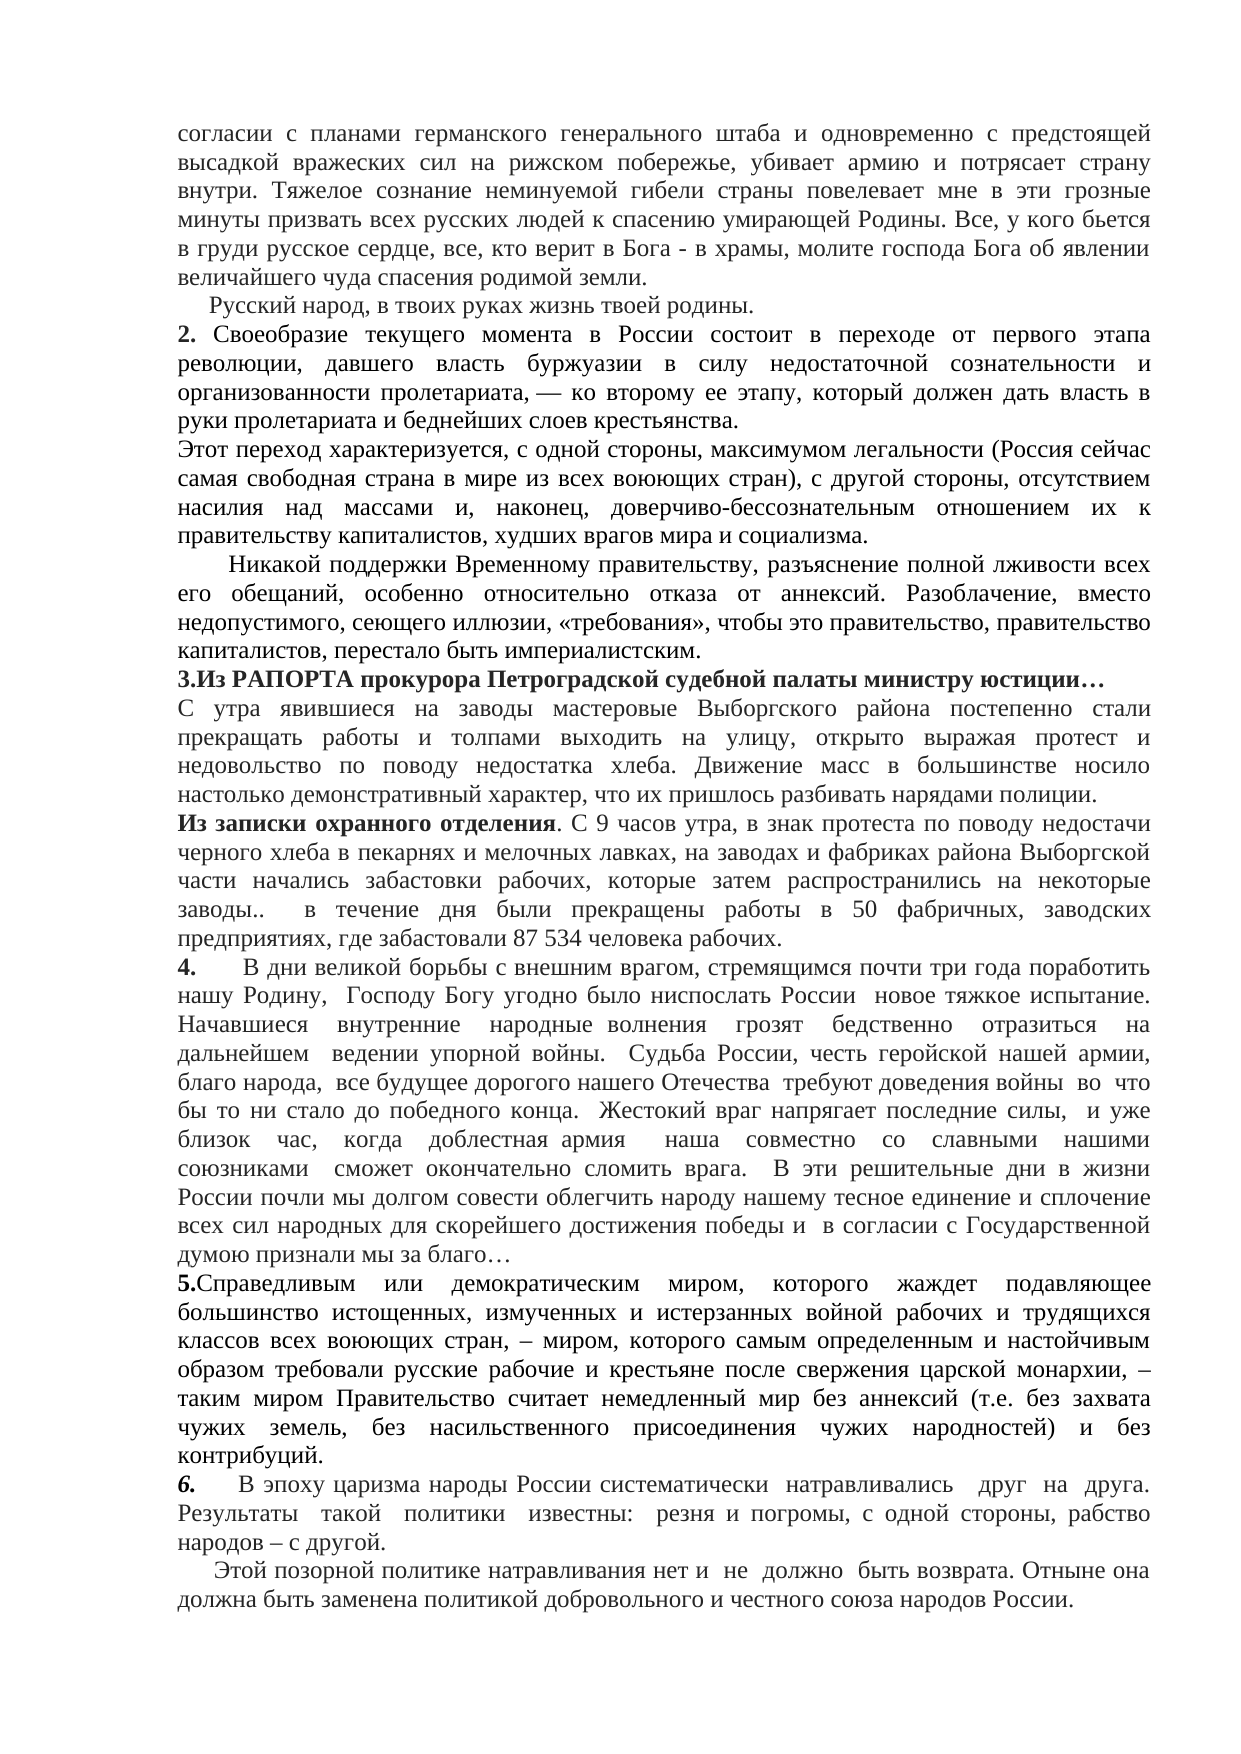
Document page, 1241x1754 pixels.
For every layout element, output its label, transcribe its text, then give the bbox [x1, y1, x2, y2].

text 3.Из РАПОРТА прокурора Петроградской судебной палаты министру юстиции… [177, 664, 1152, 693]
text 6. В эпоху царизма народы России систематически натравливались друг на друга. Результаты такой политики известны: резня и погромы, с одной стороны, рабство народов – с другой. [177, 1469, 1152, 1556]
text С утра явившиеся на заводы мастеровые Выборгского района постепенно стали прекращать работы и толпами выходить на улицу, открыто выражая протест и недовольство по поводу недостатка хлеба. Движение масс в большинстве носило настолько демонстративный характер, что их пришлось разбивать нарядами полиции. [177, 693, 1152, 808]
text Русский народ, в твоих руках жизнь твоей родины. [177, 291, 1152, 319]
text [177, 118, 1152, 291]
text 5.Справедливым или демократическим миром, которого жаждет подавляющее большинство истощенных, измученных и истерзанных войной рабочих и трудящихся классов всех воюющих стран, – миром, которого самым определенным и настойчивым образом требовали русские рабочие и крестьяне после свержения царской монархии, – таким миром Правительство считает немедленный мир без аннексий (т.е. без захвата чужих земель, без насильственного присоединения чужих народностей) и без контрибуций. [177, 1268, 1152, 1469]
text 4. В дни великой борьбы с внешним врагом, стремящимся почти три года поработить нашу Родину, Господу Богу угодно было ниспослать России новое тяжкое испытание. Начавшиеся внутренние народные волнения грозят бедственно отразиться на дальнейшем ведении упорной войны. Судьба России, честь геройской нашей армии, благо народа, все будущее дорогого нашего Отечества требуют доведения войны во что бы то ни стало до победного конца. Жестокий враг напрягает последние силы, и уже близок час, когда доблестная армия наша совместно со славными нашими союзниками сможет окончательно сломить врага. В эти решительные дни в жизни России почли мы долгом совести облегчить народу нашему тесное единение и сплочение всех сил народных для скорейшего достижения победы и в согласии с Государственной думою признали мы за благо… [177, 952, 1152, 1268]
text Этой позорной политике натравливания нет и не должно быть возврата. Отныне она должна быть заменена политикой добровольного и честного союза народов России. [177, 1556, 1152, 1613]
text Никакой поддержки Временному правительству, разъяснение полной лживости всех его обещаний, особенно относительно отказа от аннексий. Разоблачение, вместо недопустимого, сеющего иллюзии, «требования», чтобы это правительство, правительство капиталистов, перестало быть империалистским. [177, 549, 1152, 664]
text 2. Своеобразие текущего момента в России состоит в переходе от первого этапа революции, давшего власть буржуазии в силу недостаточной сознательности и организованности пролетариата, — ко второму ее этапу, который должен дать власть в руки пролетариата и беднейших слоев крестьянства. [177, 319, 1152, 434]
text Этот переход характеризуется, с одной стороны, максимумом легальности (Россия сейчас самая свободная страна в мире из всех воюющих стран), с другой стороны, отсутствием насилия над массами и, наконец, доверчиво-бессознательным отношением их к правительству капиталистов, худших врагов мира и социализма. [177, 434, 1152, 549]
text Из записки охранного отделения. С 9 часов утра, в знак протеста по поводу недостачи черного хлеба в пекарнях и мелочных лавках, на заводах и фабриках района Выборгской части начались забастовки рабочих, которые затем распространились на некоторые заводы.. в течение дня были прекращены работы в 50 фабричных, заводских предприятиях, где забастовали 87 534 человека рабочих. [177, 808, 1152, 952]
